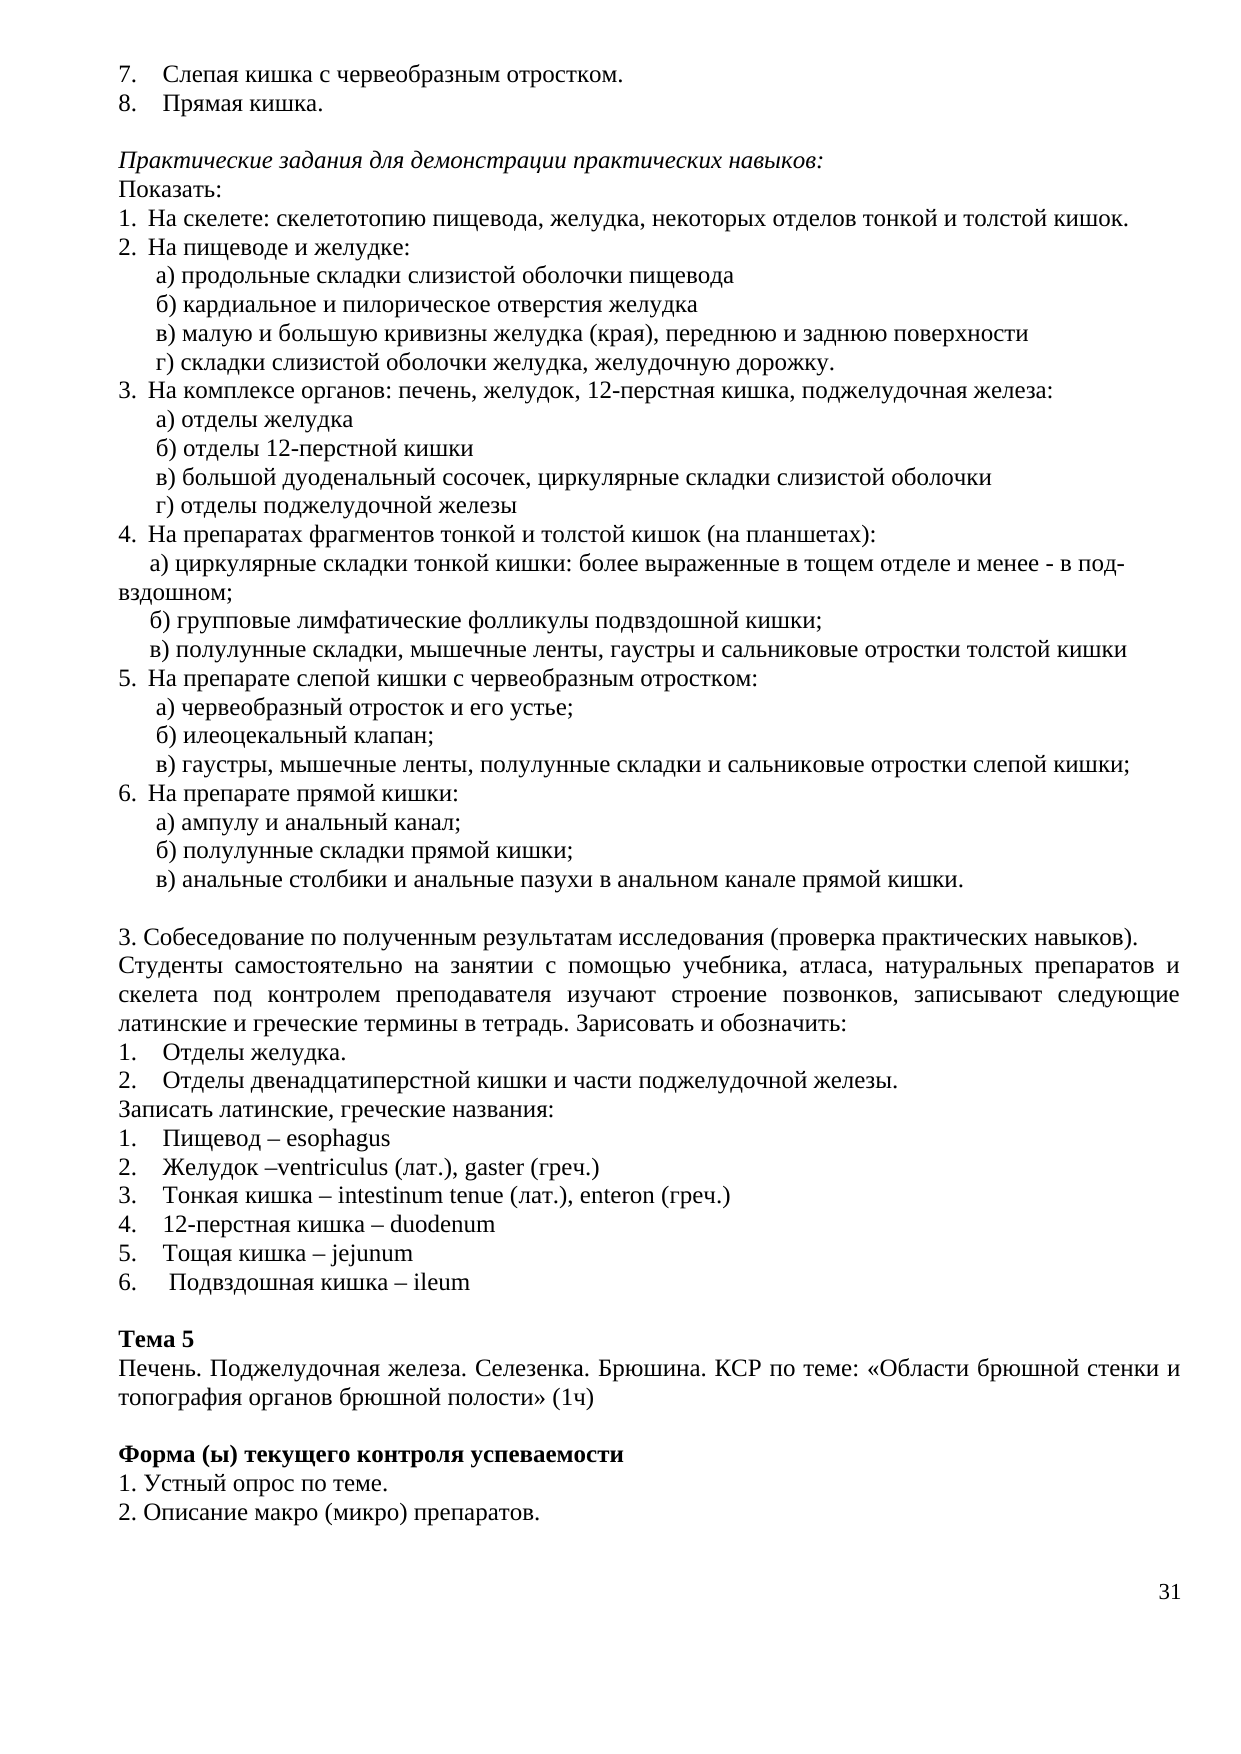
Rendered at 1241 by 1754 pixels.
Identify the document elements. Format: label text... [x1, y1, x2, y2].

list На пищеводе и желудке: [118, 232, 1181, 260]
list Слепая кишка с червеобразным отростком. [118, 59, 1181, 88]
list Желудок –ventriculus (лат.), gaster (греч.) [118, 1152, 1181, 1180]
text а) ампулу и анальный канал; [118, 807, 1181, 835]
list Подвздошная кишка – ileum [118, 1267, 1181, 1295]
text г) отделы поджелудочной железы [118, 490, 1181, 519]
text а) отделы желудка [118, 404, 1181, 433]
text Студенты самостоятельно на занятии с помощью учебника, атласа, натуральных препаратов и скелета под контролем преподавателя изучают строение позвонков, записывают следующие латинские и греческие термины в тетрадь. Зарисовать и обозначить: [118, 950, 1181, 1037]
text б) полулунные складки прямой кишки; [118, 835, 1181, 864]
list Тонкая кишка – intestinum tenue (лат.), enteron (греч.) [118, 1180, 1181, 1209]
text б) илеоцекальный клапан; [118, 720, 1181, 749]
text Форма (ы) текущего контроля успеваемости [118, 1439, 1181, 1468]
text Практические задания для демонстрации практических навыков: [118, 145, 1172, 174]
list На комплексе органов: печень, желудок, 12-перстная кишка, поджелудочная железа: [118, 375, 1181, 404]
list На препарате прямой кишки: [118, 778, 1181, 807]
text б) кардиальное и пилорическое отверстия желудка [118, 289, 1181, 318]
list На препарате слепой кишки с червеобразным отростком: [118, 663, 1181, 692]
text г) складки слизистой оболочки желудка, желудочную дорожку. [118, 347, 1181, 375]
text в) полулунные складки, мышечные ленты, гаустры и сальниковые отростки толстой кишки [118, 634, 1181, 663]
list Отделы желудка. [118, 1037, 1181, 1065]
list 12-перстная кишка – duodenum [118, 1209, 1181, 1238]
list На скелете: скелетотопию пищевода, желудка, некоторых отделов тонкой и толстой кишок. [118, 203, 1181, 232]
text в) малую и большую кривизны желудка (края), переднюю и заднюю поверхности [118, 318, 1181, 347]
text Тема 5 [118, 1324, 1181, 1353]
text а) червеобразный отросток и его устье; [118, 692, 1181, 720]
text а) циркулярные складки тонкой кишки: более выраженные в тощем отделе и менее - в под-вздошном; [118, 548, 1181, 605]
text 3. Собеседование по полученным результатам исследования (проверка практических навыков). [118, 922, 1181, 950]
text 2. Описание макро (микро) препаратов. [118, 1497, 1181, 1525]
text Показать: [118, 174, 1181, 203]
text в) большой дуоденальный сосочек, циркулярные складки слизистой оболочки [118, 462, 1181, 490]
text Печень. Поджелудочная железа. Селезенка. Брюшина. КСР по теме: «Области брюшной стенки и топография органов брюшной полости» (1ч) [118, 1353, 1181, 1410]
text в) анальные столбики и анальные пазухи в анальном канале прямой кишки. [118, 864, 1181, 893]
text а) продольные складки слизистой оболочки пищевода [118, 260, 1181, 289]
list Отделы двенадцатиперстной кишки и части поджелудочной железы. [118, 1065, 1181, 1094]
list Пищевод – esophagus [118, 1123, 1181, 1152]
list На препаратах фрагментов тонкой и толстой кишок (на планшетах): [118, 519, 1181, 548]
text б) групповые лимфатические фолликулы подвздошной кишки; [118, 605, 1181, 634]
text Записать латинские, греческие названия: [118, 1094, 1181, 1123]
text 1. Устный опрос по теме. [118, 1468, 1181, 1497]
list Прямая кишка. [118, 88, 1181, 117]
list Тощая кишка – jejunum [118, 1238, 1181, 1267]
text б) отделы 12-перстной кишки [118, 433, 1181, 462]
text в) гаустры, мышечные ленты, полулунные складки и сальниковые отростки слепой кишки; [118, 749, 1181, 778]
